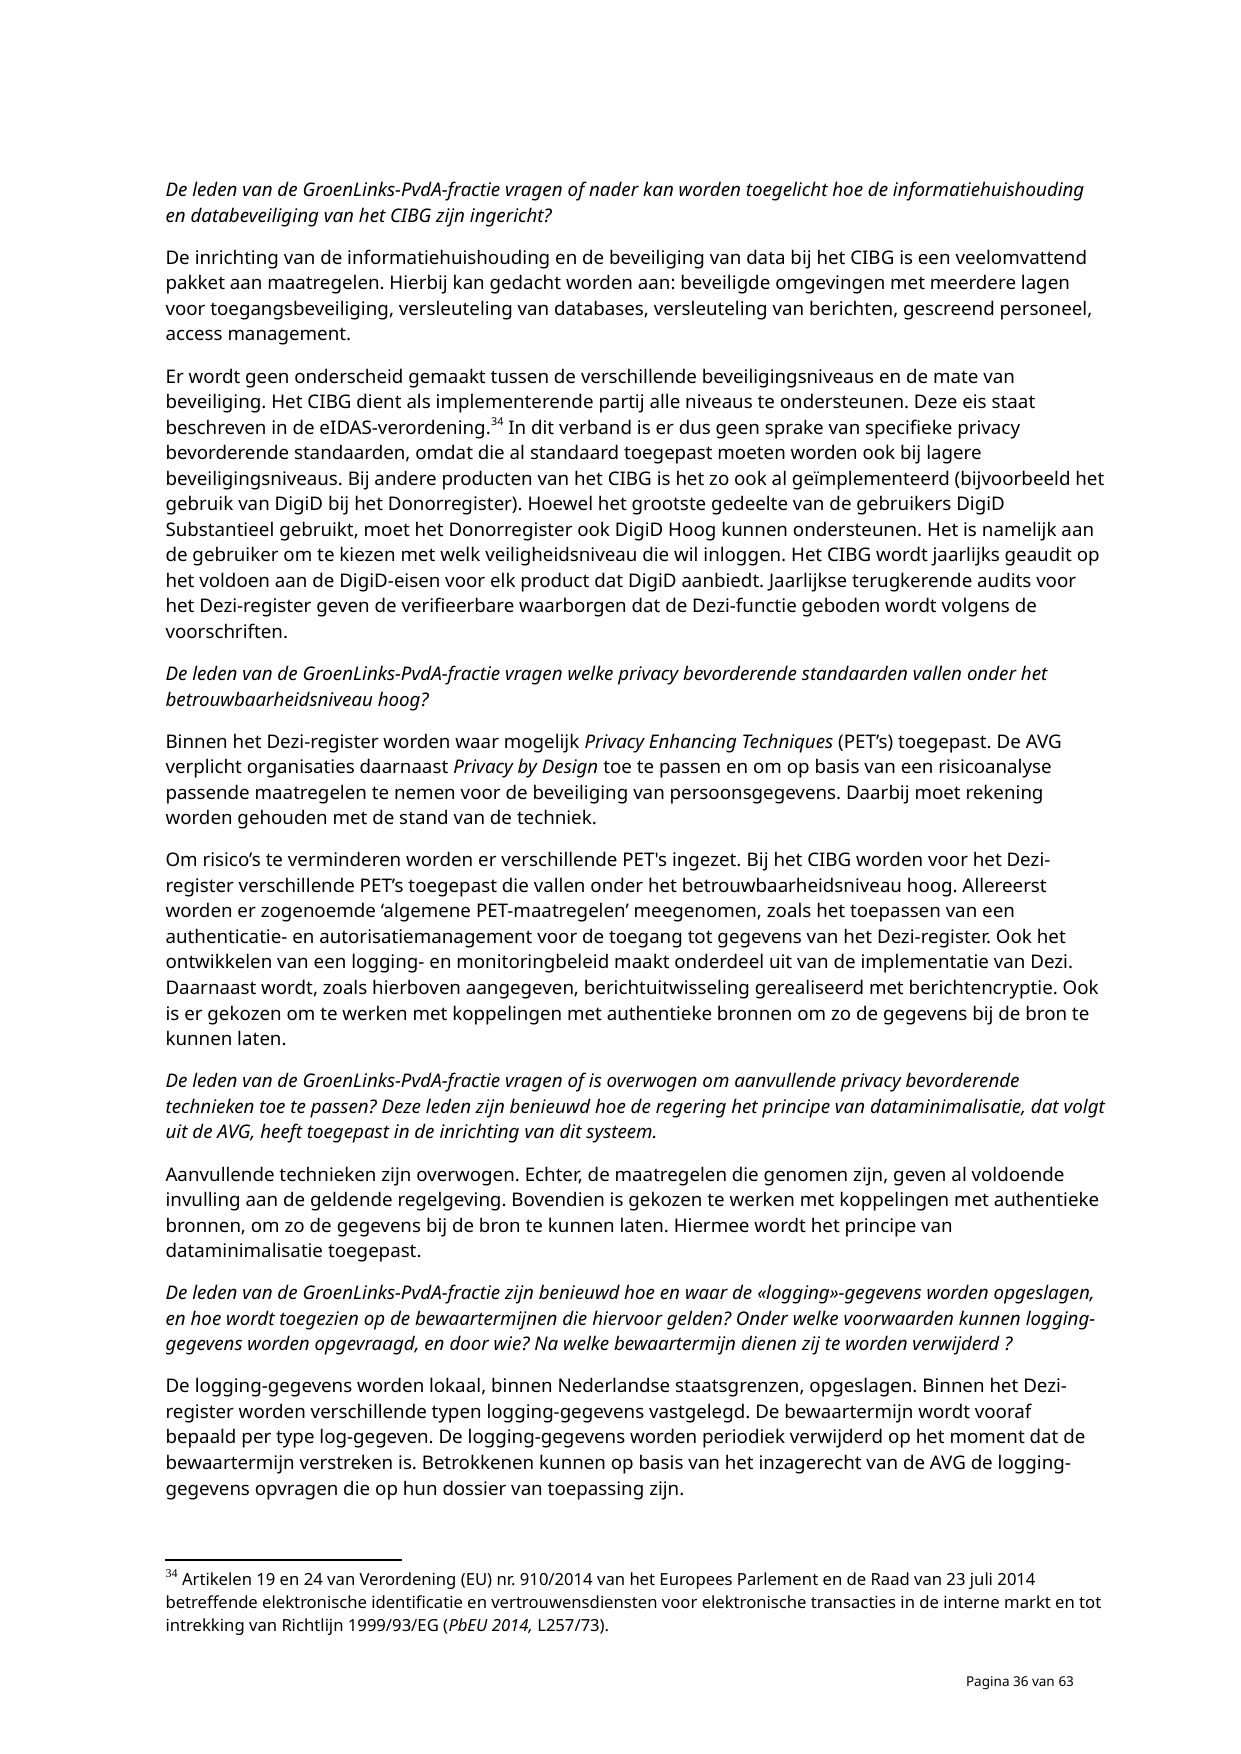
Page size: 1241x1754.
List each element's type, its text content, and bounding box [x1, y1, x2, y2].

text Om risico’s te verminderen worden er verschillende PET's ingezet. Bij het CIBG worden voor het Dezi-register verschillende PET’s toegepast die vallen onder het betrouwbaarheidsniveau hoog. Allereerst worden er zogenoemde ‘algemene PET-maatregelen’ meegenomen, zoals het toepassen van een authenticatie- en autorisatiemanagement voor de toegang tot gegevens van het Dezi-register. Ook het ontwikkelen van een logging- en monitoringbeleid maakt onderdeel uit van de implementatie van Dezi. Daarnaast wordt, zoals hierboven aangegeven, berichtuitwisseling gerealiseerd met berichtencryptie. Ook is er gekozen om te werken met koppelingen met authentieke bronnen om zo de gegevens bij de bron te kunnen laten. [165, 847, 1108, 1051]
text Aanvullende technieken zijn overwogen. Echter, de maatregelen die genomen zijn, geven al voldoende invulling aan de geldende regelgeving. Bovendien is gekozen te werken met koppelingen met authentieke bronnen, om zo de gegevens bij de bron te kunnen laten. Hiermee wordt het principe van dataminimalisatie toegepast. [165, 1161, 1108, 1263]
text Binnen het Dezi-register worden waar mogelijk Privacy Enhancing Techniques (PET’s) toegepast. De AVG verplicht organisaties daarnaast Privacy by Design toe te passen en om op basis van een risicoanalyse passende maatregelen te nemen voor de beveiliging van persoonsgegevens. Daarbij moet rekening worden gehouden met de stand van de techniek. [165, 728, 1108, 830]
text De leden van de GroenLinks-PvdA-fractie vragen of nader kan worden toegelicht hoe de informatiehuishouding en databeveiliging van het CIBG zijn ingericht? [165, 176, 1108, 227]
text De logging-gegevens worden lokaal, binnen Nederlandse staatsgrenzen, opgeslagen. Binnen het Dezi-register worden verschillende typen logging-gegevens vastgelegd. De bewaartermijn wordt vooraf bepaald per type log-gegeven. De logging-gegevens worden periodiek verwijderd op het moment dat de bewaartermijn verstreken is. Betrokkenen kunnen op basis van het inzagerecht van de AVG de logging-gegevens opvragen die op hun dossier van toepassing zijn. [165, 1373, 1108, 1500]
text De inrichting van de informatiehuishouding en de beveiliging van data bij het CIBG is een veelomvattend pakket aan maatregelen. Hierbij kan gedacht worden aan: beveiligde omgevingen met meerdere lagen voor toegangsbeveiliging, versleuteling van databases, versleuteling van berichten, gescreend personeel, access management. [165, 244, 1108, 346]
text De leden van de GroenLinks-PvdA-fractie vragen welke privacy bevorderende standaarden vallen onder het betrouwbaarheidsniveau hoog? [165, 660, 1108, 711]
text Er wordt geen onderscheid gemaakt tussen de verschillende beveiligingsniveaus en de mate van beveiliging. Het CIBG dient als implementerende partij alle niveaus te ondersteunen. Deze eis staat beschreven in de eIDAS-verordening. In dit verband is er dus geen sprake van specifieke privacy bevorderende standaarden, omdat die al standaard toegepast moeten worden ook bij lagere beveiligingsniveaus. Bij andere producten van het CIBG is het zo ook al geïmplementeerd (bijvoorbeeld het gebruik van DigiD bij het Donorregister). Hoewel het grootste gedeelte van de gebruikers DigiD Substantieel gebruikt, moet het Donorregister ook DigiD Hoog kunnen ondersteunen. Het is namelijk aan de gebruiker om te kiezen met welk veiligheidsniveau die wil inloggen. Het CIBG wordt jaarlijks geaudit op het voldoen aan de DigiD-eisen voor elk product dat DigiD aanbiedt. Jaarlijkse terugkerende audits voor het Dezi-register geven de verifieerbare waarborgen dat de Dezi-functie geboden wordt volgens de voorschriften. [165, 363, 1108, 644]
text De leden van de GroenLinks-PvdA-fractie zijn benieuwd hoe en waar de «logging»-gegevens worden opgeslagen, en hoe wordt toegezien op de bewaartermijnen die hiervoor gelden? Onder welke voorwaarden kunnen logging-gegevens worden opgevraagd, en door wie? Na welke bewaartermijn dienen zij te worden verwijderd ? [165, 1279, 1108, 1356]
text De leden van de GroenLinks-PvdA-fractie vragen of is overwogen om aanvullende privacy bevorderende technieken toe te passen? Deze leden zijn benieuwd hoe de regering het principe van dataminimalisatie, dat volgt uit de AVG, heeft toegepast in de inrichting van dit systeem. [165, 1068, 1108, 1144]
